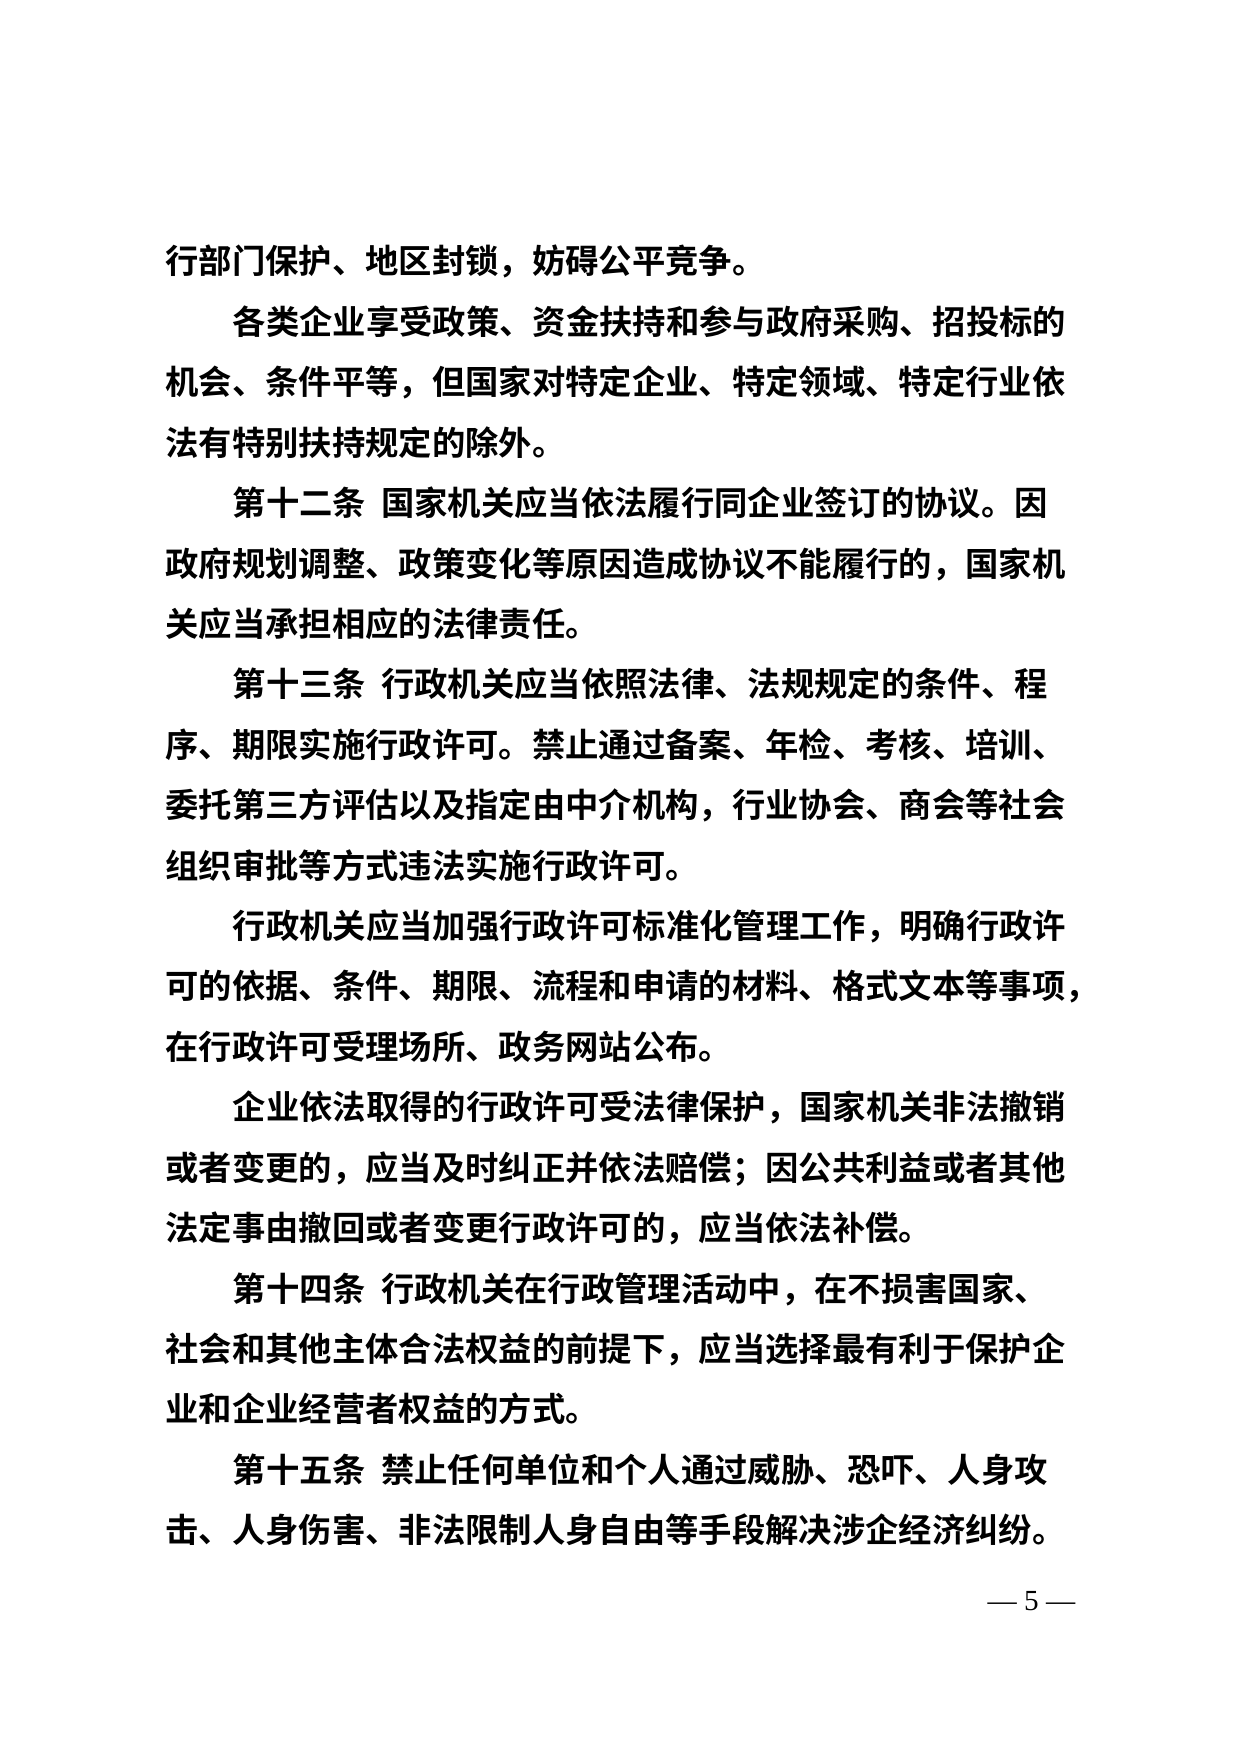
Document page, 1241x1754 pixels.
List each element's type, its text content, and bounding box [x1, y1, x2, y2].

text 企业依法取得的行政许可受法律保护，国家机关非法撤销或者变更的，应当及时纠正并依法赔偿；因公共利益或者其他法定事由撤回或者变更行政许可的，应当依法补偿。 [165, 1071, 1075, 1253]
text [165, 226, 1075, 286]
text 行政机关应当加强行政许可标准化管理工作，明确行政许可的依据、条件、期限、流程和申请的材料、格式文本等事项，在行政许可受理场所、政务网站公布。 [165, 890, 1075, 1071]
text 第十四条 行政机关在行政管理活动中，在不损害国家、社会和其他主体合法权益的前提下，应当选择最有利于保护企业和企业经营者权益的方式。 [165, 1253, 1075, 1434]
text 第十二条 国家机关应当依法履行同企业签订的协议。因政府规划调整、政策变化等原因造成协议不能履行的，国家机关应当承担相应的法律责任。 [165, 467, 1075, 648]
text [165, 1434, 1075, 1555]
text 各类企业享受政策、资金扶持和参与政府采购、招投标的机会、条件平等，但国家对特定企业、特定领域、特定行业依法有特别扶持规定的除外。 [165, 286, 1075, 467]
text 第十三条 行政机关应当依照法律、法规规定的条件、程序、期限实施行政许可。禁止通过备案、年检、考核、培训、委托第三方评估以及指定由中介机构，行业协会、商会等社会组织审批等方式违法实施行政许可。 [165, 648, 1075, 890]
